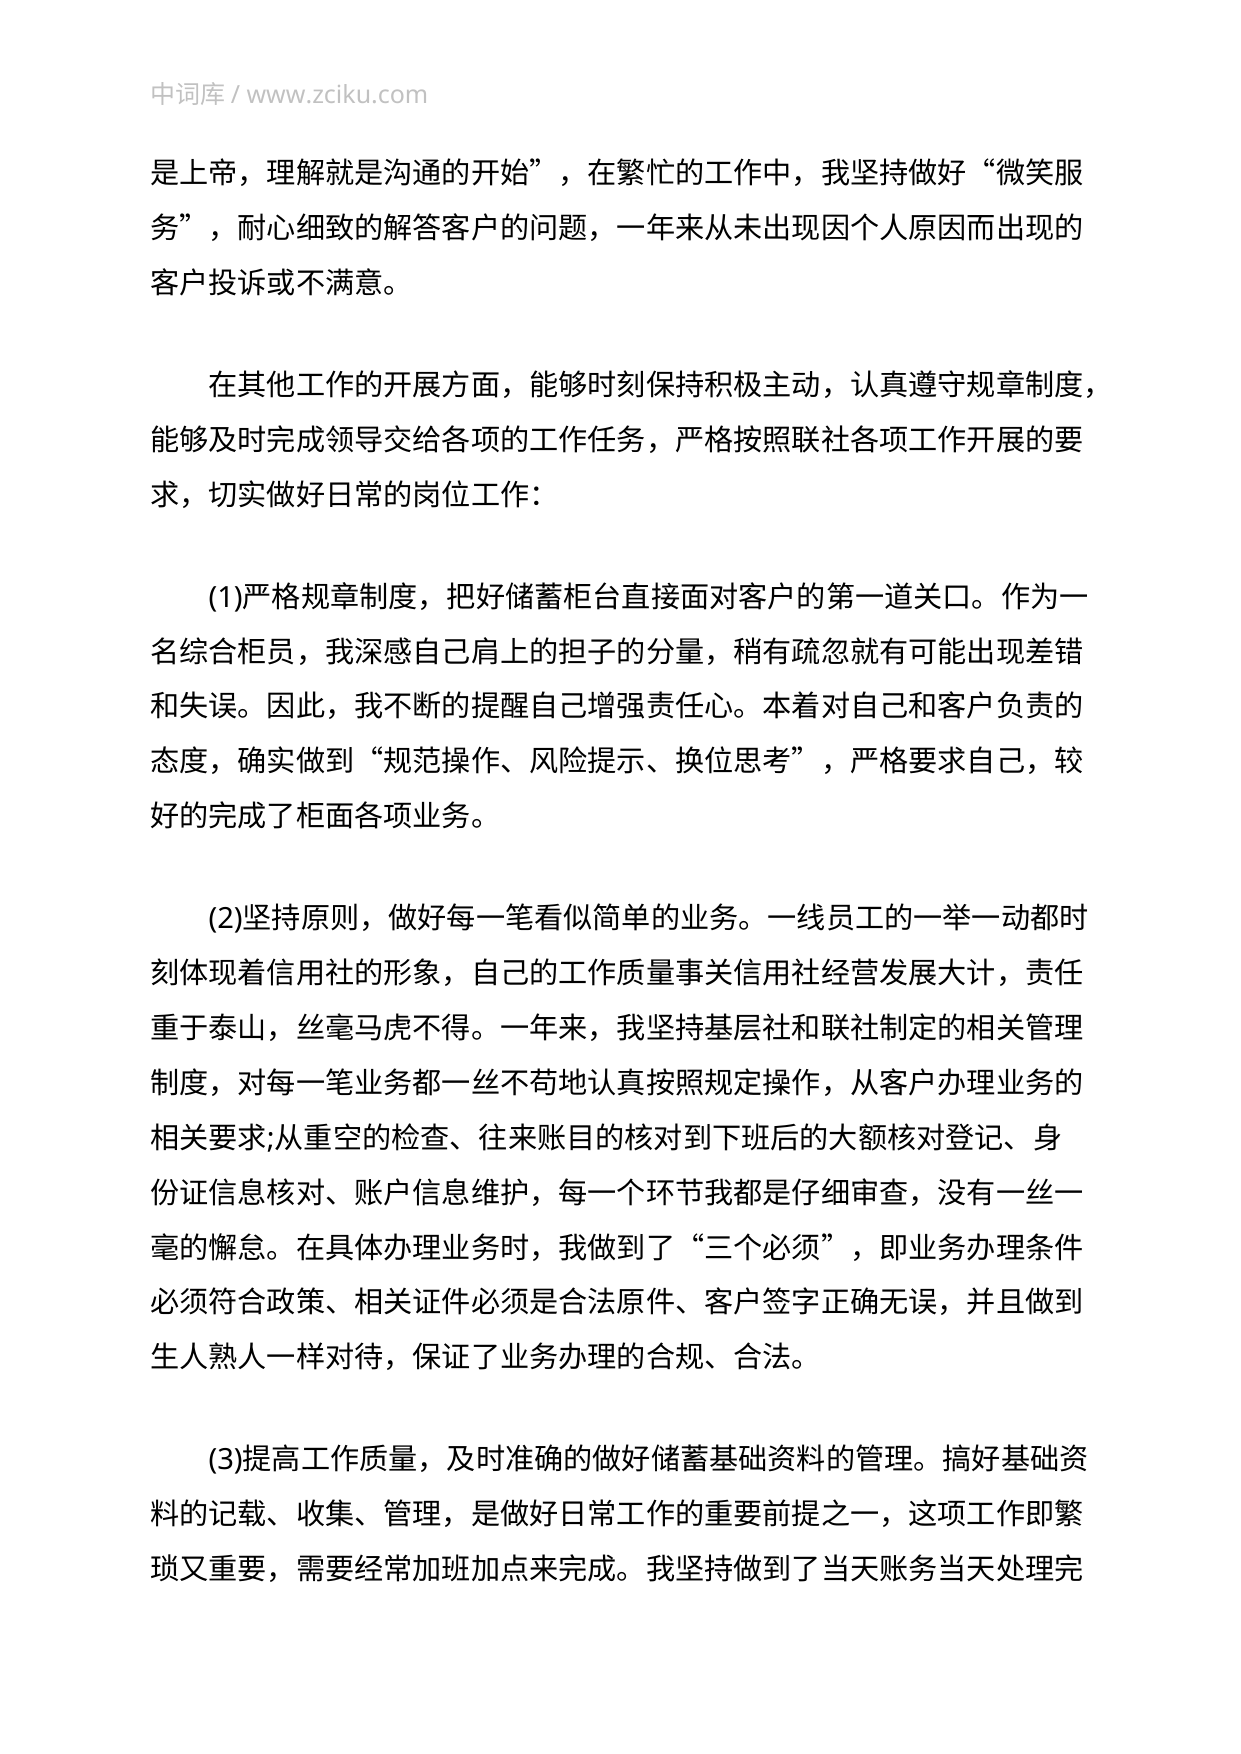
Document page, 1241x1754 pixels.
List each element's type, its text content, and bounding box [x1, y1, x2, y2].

text 在其他工作的开展方面，能够时刻保持积极主动，认真遵守规章制度，能够及时完成领导交给各项的工作任务，严格按照联社各项工作开展的要求，切实做好日常的岗位工作： [150, 362, 1090, 514]
text (2)坚持原则，做好每一笔看似简单的业务。一线员工的一举一动都时刻体现着信用社的形象，自己的工作质量事关信用社经营发展大计，责任重于泰山，丝毫马虎不得。一年来，我坚持基层社和联社制定的相关管理制度，对每一笔业务都一丝不苟地认真按照规定操作，从客户办理业务的相关要求;从重空的检查、往来账目的核对到下班后的大额核对登记、身份证信息核对、账户信息维护，每一个环节我都是仔细审查，没有一丝一毫的懈怠。在具体办理业务时，我做到了“三个必须”，即业务办理条件必须符合政策、相关证件必须是合法原件、客户签字正确无误，并且做到生人熟人一样对待，保证了业务办理的合规、合法。 [150, 894, 1090, 1376]
text (1)严格规章制度，把好储蓄柜台直接面对客户的第一道关口。作为一名综合柜员，我深感自己肩上的担子的分量，稍有疏忽就有可能出现差错和失误。因此，我不断的提醒自己增强责任心。本着对自己和客户负责的态度，确实做到“规范操作、风险提示、换位思考”，严格要求自己，较好的完成了柜面各项业务。 [150, 573, 1090, 835]
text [150, 1436, 1090, 1588]
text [150, 150, 1090, 302]
